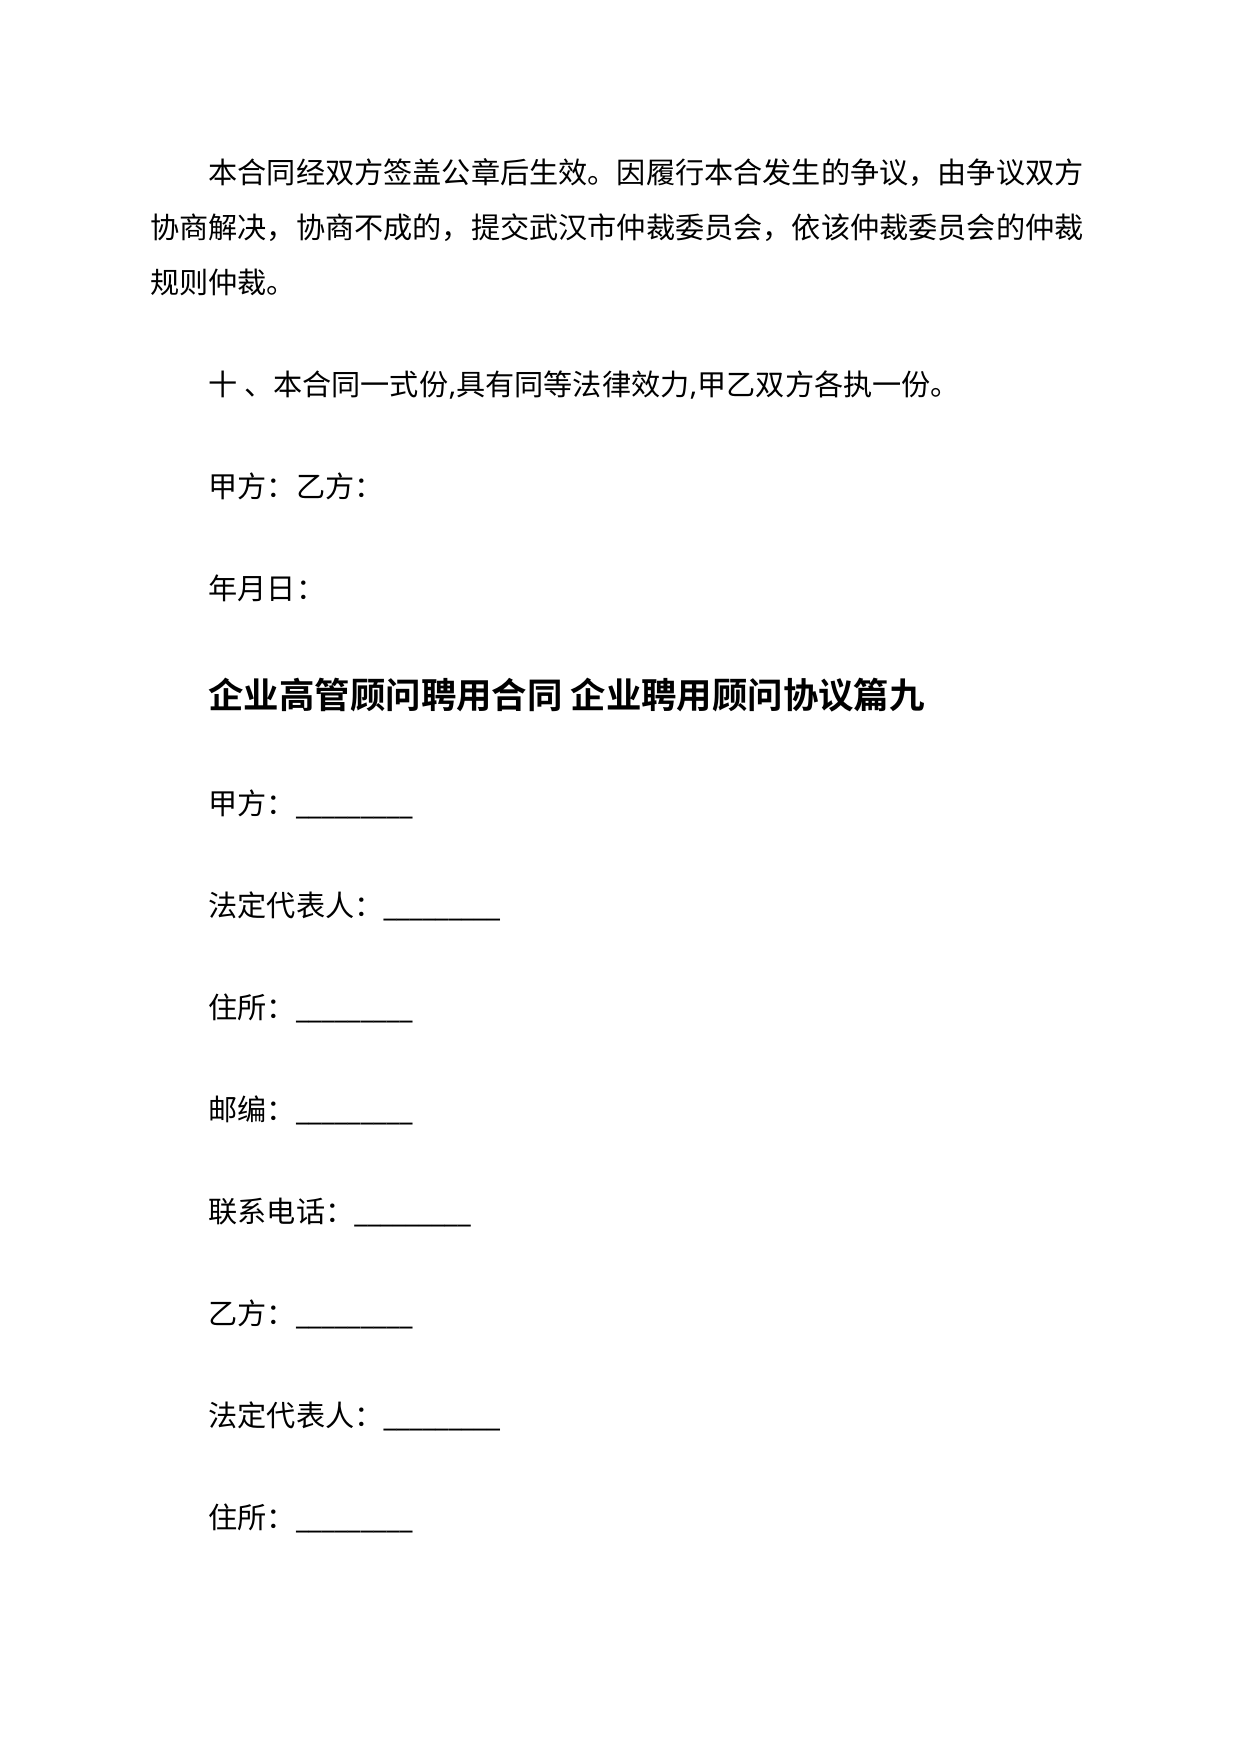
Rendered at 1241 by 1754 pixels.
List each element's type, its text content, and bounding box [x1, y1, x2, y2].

text 年月日： [150, 565, 1090, 608]
text 联系电话：_________ [150, 1188, 1090, 1231]
text 邮编：_________ [150, 1086, 1090, 1129]
text 企业高管顾问聘用合同 企业聘用顾问协议篇九 [150, 667, 1090, 718]
text 住所：_________ [150, 1494, 1090, 1537]
text 甲方：乙方： [150, 463, 1090, 506]
text 本合同经双方签盖公章后生效。因履行本合发生的争议，由争议双方协商解决，协商不成的，提交武汉市仲裁委员会，依该仲裁委员会的仲裁规则仲裁。 [150, 150, 1090, 302]
text 甲方：_________ [150, 781, 1090, 823]
text 住所：_________ [150, 984, 1090, 1027]
text 法定代表人：_________ [150, 882, 1090, 925]
text 乙方：_________ [150, 1290, 1090, 1333]
text 法定代表人：_________ [150, 1392, 1090, 1435]
text 十 、本合同一式份,具有同等法律效力,甲乙双方各执一份。 [150, 362, 1090, 404]
